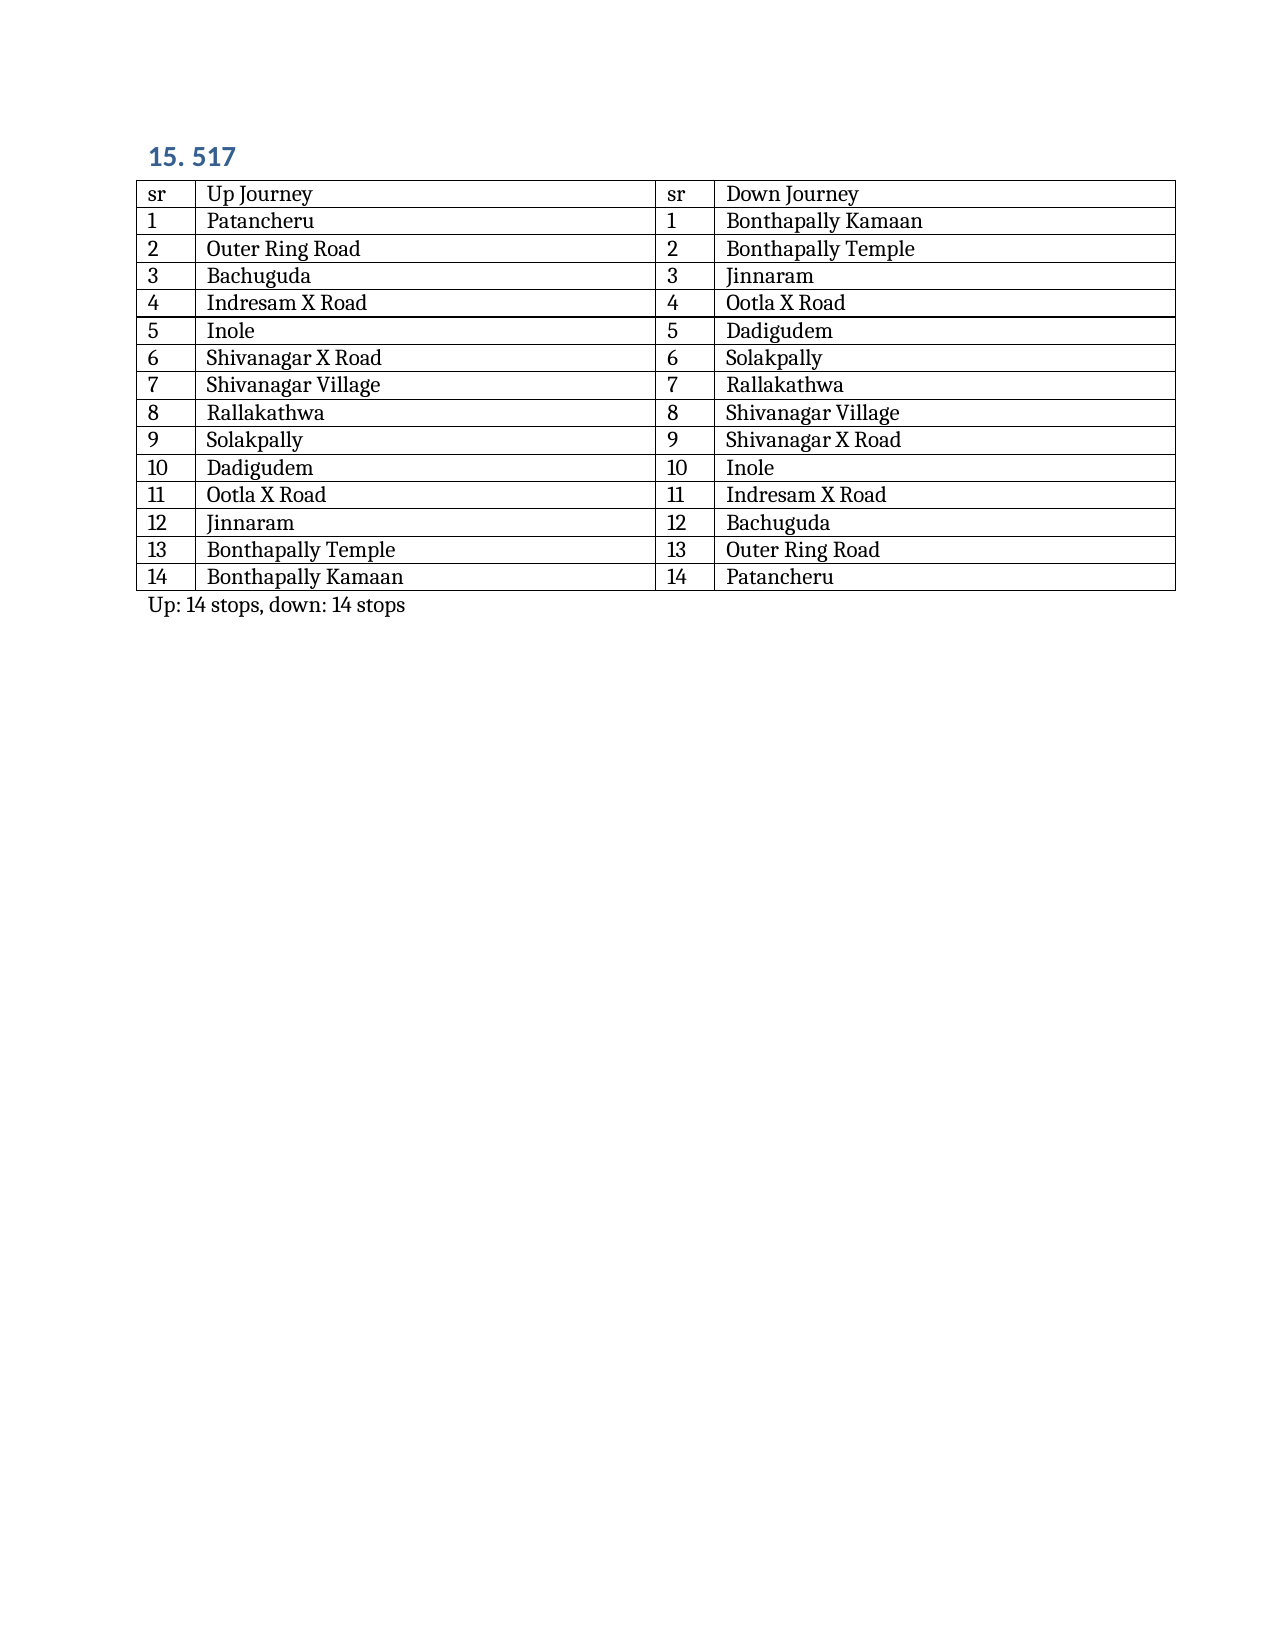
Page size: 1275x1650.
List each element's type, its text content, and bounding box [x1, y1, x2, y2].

table_cell 5 [656, 318, 714, 344]
table_cell 10 [656, 455, 714, 481]
table_cell 14 [137, 564, 195, 590]
table_header sr [137, 181, 195, 207]
table_cell Shivanagar X Road [196, 345, 655, 371]
table_cell 5 [137, 318, 195, 344]
table_header Up Journey [196, 181, 655, 207]
table_cell 2 [656, 235, 714, 262]
table_cell Solakpally [715, 345, 1175, 371]
table_cell 13 [656, 537, 714, 563]
table_cell Jinnaram [715, 263, 1175, 289]
table_cell 9 [656, 427, 714, 453]
table_cell Ootla X Road [715, 290, 1175, 316]
table_cell 3 [656, 263, 714, 289]
text Up: 14 stops, down: 14 stops [148, 591, 1186, 618]
table_cell Indresam X Road [196, 290, 655, 316]
table_cell Ootla X Road [196, 482, 655, 508]
table_cell 10 [137, 455, 195, 481]
table_cell Bonthapally Temple [196, 537, 655, 563]
table_cell Outer Ring Road [715, 537, 1175, 563]
table_cell 3 [137, 263, 195, 289]
table_cell Rallakathwa [196, 400, 655, 426]
table_cell Outer Ring Road [196, 235, 655, 262]
table_cell 11 [656, 482, 714, 508]
table_cell Solakpally [196, 427, 655, 453]
table_cell Patancheru [196, 208, 655, 234]
table_cell Bonthapally Kamaan [196, 564, 655, 590]
subtitle 15. 517 [148, 138, 1186, 174]
table_cell Patancheru [715, 564, 1175, 590]
table_cell Indresam X Road [715, 482, 1175, 508]
table_cell Bonthapally Temple [715, 235, 1175, 262]
table_cell Bachuguda [196, 263, 655, 289]
table_cell 1 [137, 208, 195, 234]
table_cell 7 [656, 372, 714, 399]
table_cell 9 [137, 427, 195, 453]
table_cell Shivanagar X Road [715, 427, 1175, 453]
table_cell Shivanagar Village [715, 400, 1175, 426]
table_cell 14 [656, 564, 714, 590]
table_cell 7 [137, 372, 195, 399]
table_cell Inole [715, 455, 1175, 481]
table_cell 1 [656, 208, 714, 234]
table_cell 4 [137, 290, 195, 316]
table_cell 12 [137, 509, 195, 536]
table_header sr [656, 181, 714, 207]
table_header Down Journey [715, 181, 1175, 207]
table_cell 13 [137, 537, 195, 563]
table_cell Dadigudem [715, 318, 1175, 344]
table_cell Dadigudem [196, 455, 655, 481]
table_cell Bachuguda [715, 509, 1175, 536]
table_cell 6 [656, 345, 714, 371]
table_cell 6 [137, 345, 195, 371]
table_cell Jinnaram [196, 509, 655, 536]
table_cell 2 [137, 235, 195, 262]
table_cell 12 [656, 509, 714, 536]
table_cell 4 [656, 290, 714, 316]
table_cell Inole [196, 318, 655, 344]
table_cell Bonthapally Kamaan [715, 208, 1175, 234]
table_cell 8 [137, 400, 195, 426]
table_cell Shivanagar Village [196, 372, 655, 399]
table_cell Rallakathwa [715, 372, 1175, 399]
table_cell 11 [137, 482, 195, 508]
table_cell 8 [656, 400, 714, 426]
